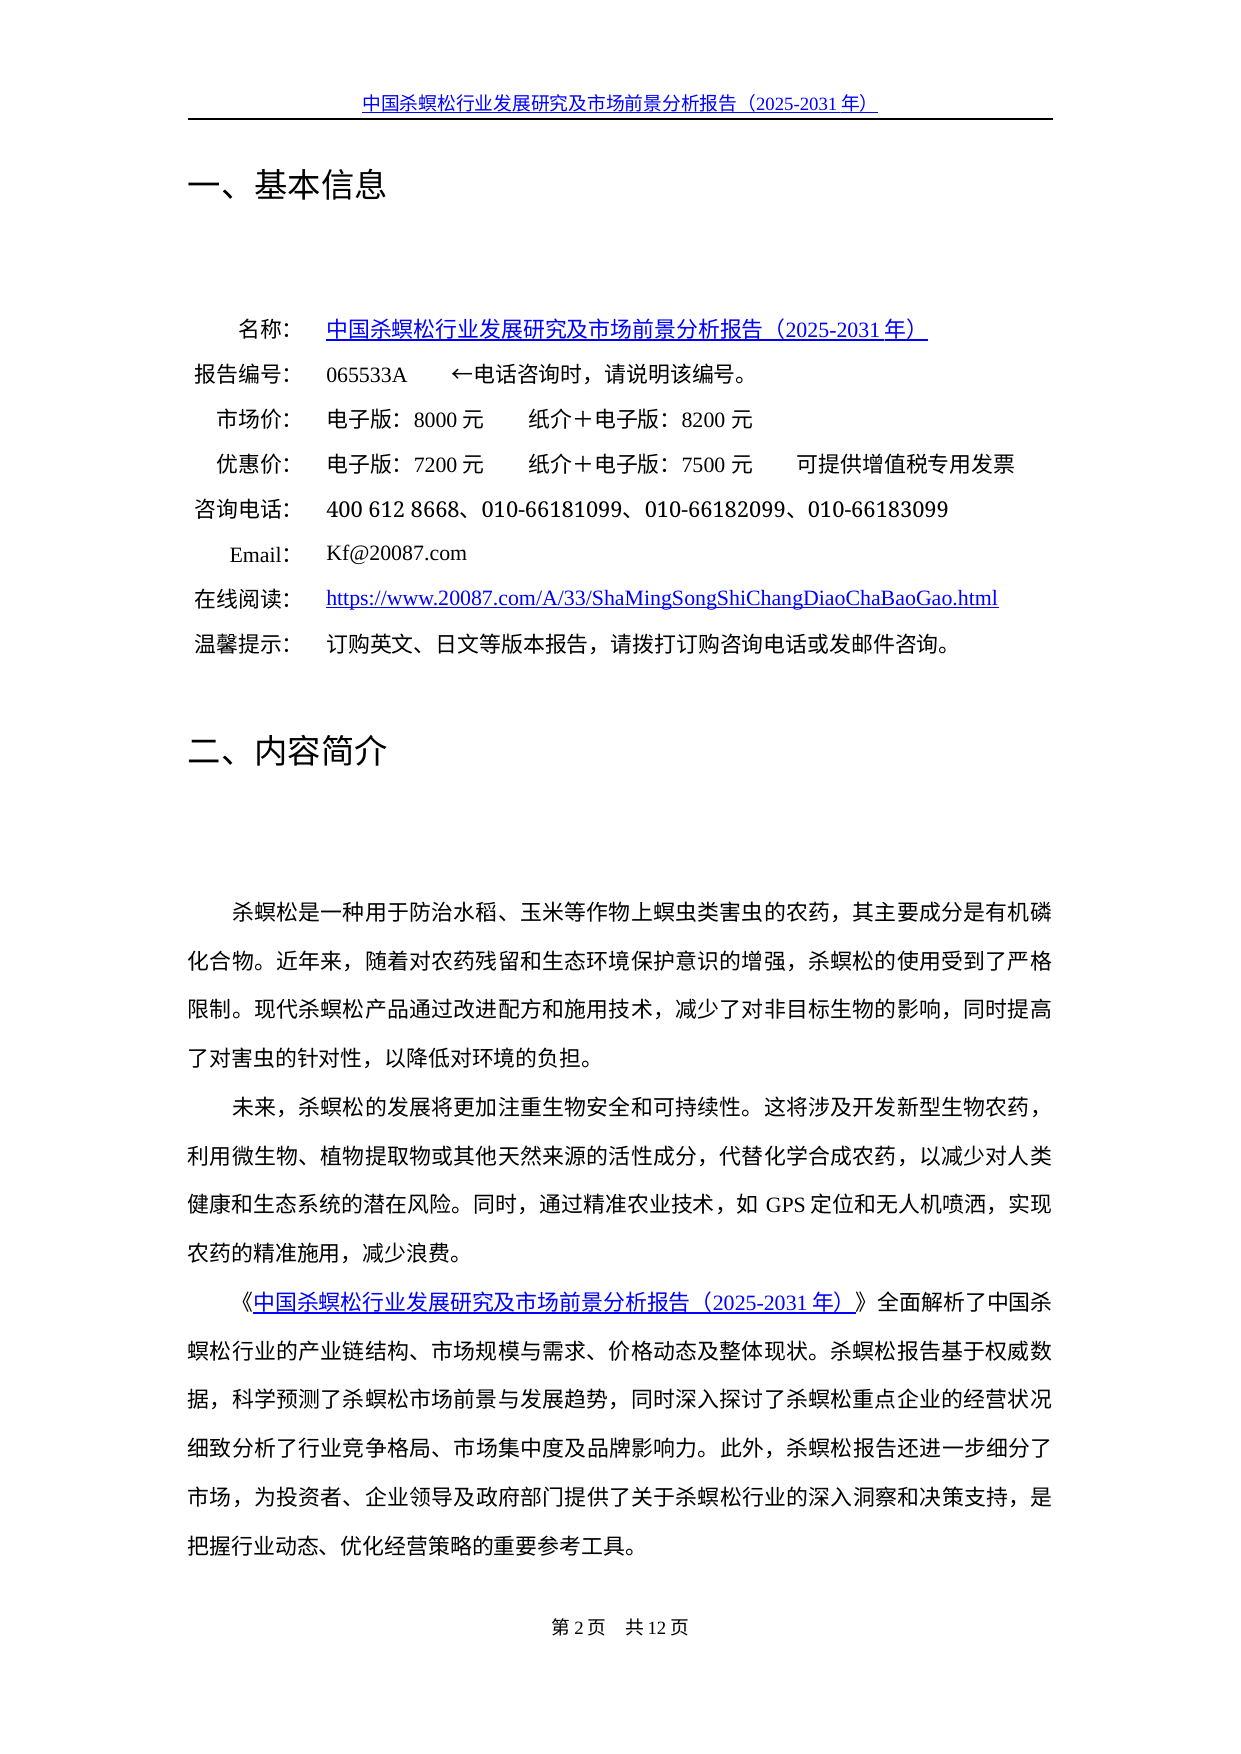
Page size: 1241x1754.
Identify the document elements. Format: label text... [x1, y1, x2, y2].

table_cell 优惠价： [167, 447, 315, 492]
table_cell 电子版：8000 元 纸介＋电子版：8200 元 [315, 402, 1073, 447]
table_cell 订购英文、日文等版本报告，请拨打订购咨询电话或发邮件咨询。 [315, 627, 1073, 672]
table_cell 温馨提示： [167, 627, 315, 672]
table_cell Kf@20087.com [315, 537, 1073, 582]
table_cell 报告编号： [167, 357, 315, 402]
table_cell 065533A ←电话咨询时，请说明该编号。 [315, 357, 1073, 402]
table_cell [315, 582, 1073, 627]
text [187, 894, 1053, 1561]
table_cell 市场价： [167, 402, 315, 447]
table_cell 在线阅读： [167, 582, 315, 627]
table_header 中国杀螟松行业发展研究及市场前景分析报告（2025-2031年） [315, 312, 1073, 357]
title 二、内容简介 [187, 717, 1053, 782]
table_cell 电子版：7200 元 纸介＋电子版：7500 元 可提供增值税专用发票 [315, 447, 1073, 492]
title 一、基本信息 [187, 150, 1053, 215]
table_header 名称： [167, 312, 315, 357]
table_cell 400 612 8668、010-66181099、010-66182099、010-66183099 [315, 492, 1073, 537]
table_cell 咨询电话： [167, 492, 315, 537]
table_cell Email： [167, 537, 315, 582]
